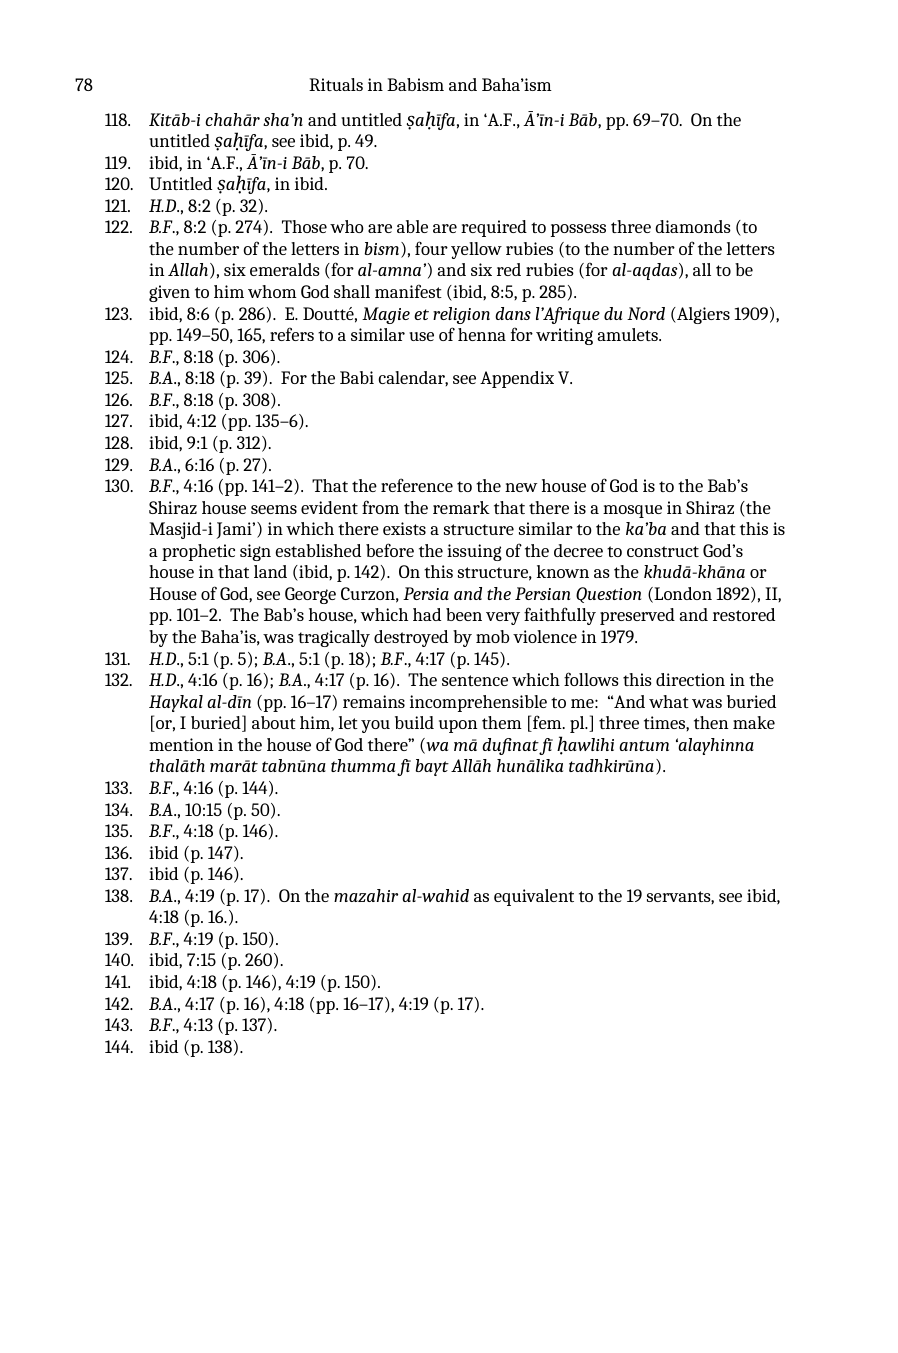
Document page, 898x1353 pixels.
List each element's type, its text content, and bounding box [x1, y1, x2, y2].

text 141. ibid, 4:18 (p. 146), 4:19 (p. 150). [104, 972, 786, 993]
text 120. Untitled ṣaḥīfa, in ibid. [104, 174, 786, 195]
text 132. H.D., 4:16 (p. 16); B.A., 4:17 (p. 16). The sentence which follows this direction in the Haykal al-dīn (pp. 16–17) remains incomprehensible to me: “And what was buried [or, I buried] about him, let you build upon them [fem. pl.] three times, then make mention in the house of God there” (wa mā dufinat fī ḥawlihi antum ‘alayhinna thalāth marāt tabnūna thumma fī bayt Allāh hunālika tadhkirūna). [104, 670, 786, 777]
text 118. Kitāb-i chahār sha’n and untitled ṣaḥīfa, in ‘A.F., Ā’īn-i Bāb, pp. 69–70. On the untitled ṣaḥīfa, see ibid, p. 49. [104, 109, 786, 152]
text 124. B.F., 8:18 (p. 306). [104, 346, 786, 368]
text 135. B.F., 4:18 (p. 146). [104, 821, 786, 842]
text 144. ibid (p. 138). [104, 1036, 786, 1058]
text 137. ibid (p. 146). [104, 864, 786, 885]
text 119. ibid, in ‘A.F., Ā’īn-i Bāb, p. 70. [104, 152, 786, 174]
text 138. B.A., 4:19 (p. 17). On the mazahir al-wahid as equivalent to the 19 servants, see ibid, 4:18 (p. 16.). [104, 885, 786, 928]
text 136. ibid (p. 147). [104, 842, 786, 864]
text 143. B.F., 4:13 (p. 137). [104, 1015, 786, 1036]
text 122. B.F., 8:2 (p. 274). Those who are able are required to possess three diamonds (to the number of the letters in bism), four yellow rubies (to the number of the letters in Allah), six emeralds (for al-amna’) and six red rubies (for al-aqdas), all to be given to him whom God shall manifest (ibid, 8:5, p. 285). [104, 217, 786, 303]
text 121. H.D., 8:2 (p. 32). [104, 195, 786, 217]
text 133. B.F., 4:16 (p. 144). [104, 777, 786, 799]
text 129. B.A., 6:16 (p. 27). [104, 454, 786, 476]
text 139. B.F., 4:19 (p. 150). [104, 928, 786, 950]
text 130. B.F., 4:16 (pp. 141–2). That the reference to the new house of God is to the Bab’s Shiraz house seems evident from the remark that there is a mosque in Shiraz (the Masjid-i Jami’) in which there exists a structure similar to the ka’ba and that this is a prophetic sign established before the issuing of the decree to construct God’s house in that land (ibid, p. 142). On this structure, known as the khudā-khāna or House of God, see George Curzon, Persia and the Persian Question (London 1892), II, pp. 101–2. The Bab’s house, which had been very faithfully preserved and restored by the Baha’is, was tragically destroyed by mob violence in 1979. [104, 476, 786, 648]
text 134. B.A., 10:15 (p. 50). [104, 799, 786, 821]
text 128. ibid, 9:1 (p. 312). [104, 432, 786, 454]
text 131. H.D., 5:1 (p. 5); B.A., 5:1 (p. 18); B.F., 4:17 (p. 145). [104, 648, 786, 670]
text 142. B.A., 4:17 (p. 16), 4:18 (pp. 16–17), 4:19 (p. 17). [104, 993, 786, 1015]
text 125. B.A., 8:18 (p. 39). For the Babi calendar, see Appendix V. [104, 368, 786, 389]
text 123. ibid, 8:6 (p. 286). E. Doutté, Magie et religion dans l’Afrique du Nord (Algiers 1909), pp. 149–50, 165, refers to a similar use of henna for writing amulets. [104, 303, 786, 346]
text 126. B.F., 8:18 (p. 308). [104, 389, 786, 411]
text 140. ibid, 7:15 (p. 260). [104, 950, 786, 972]
text 127. ibid, 4:12 (pp. 135–6). [104, 411, 786, 432]
